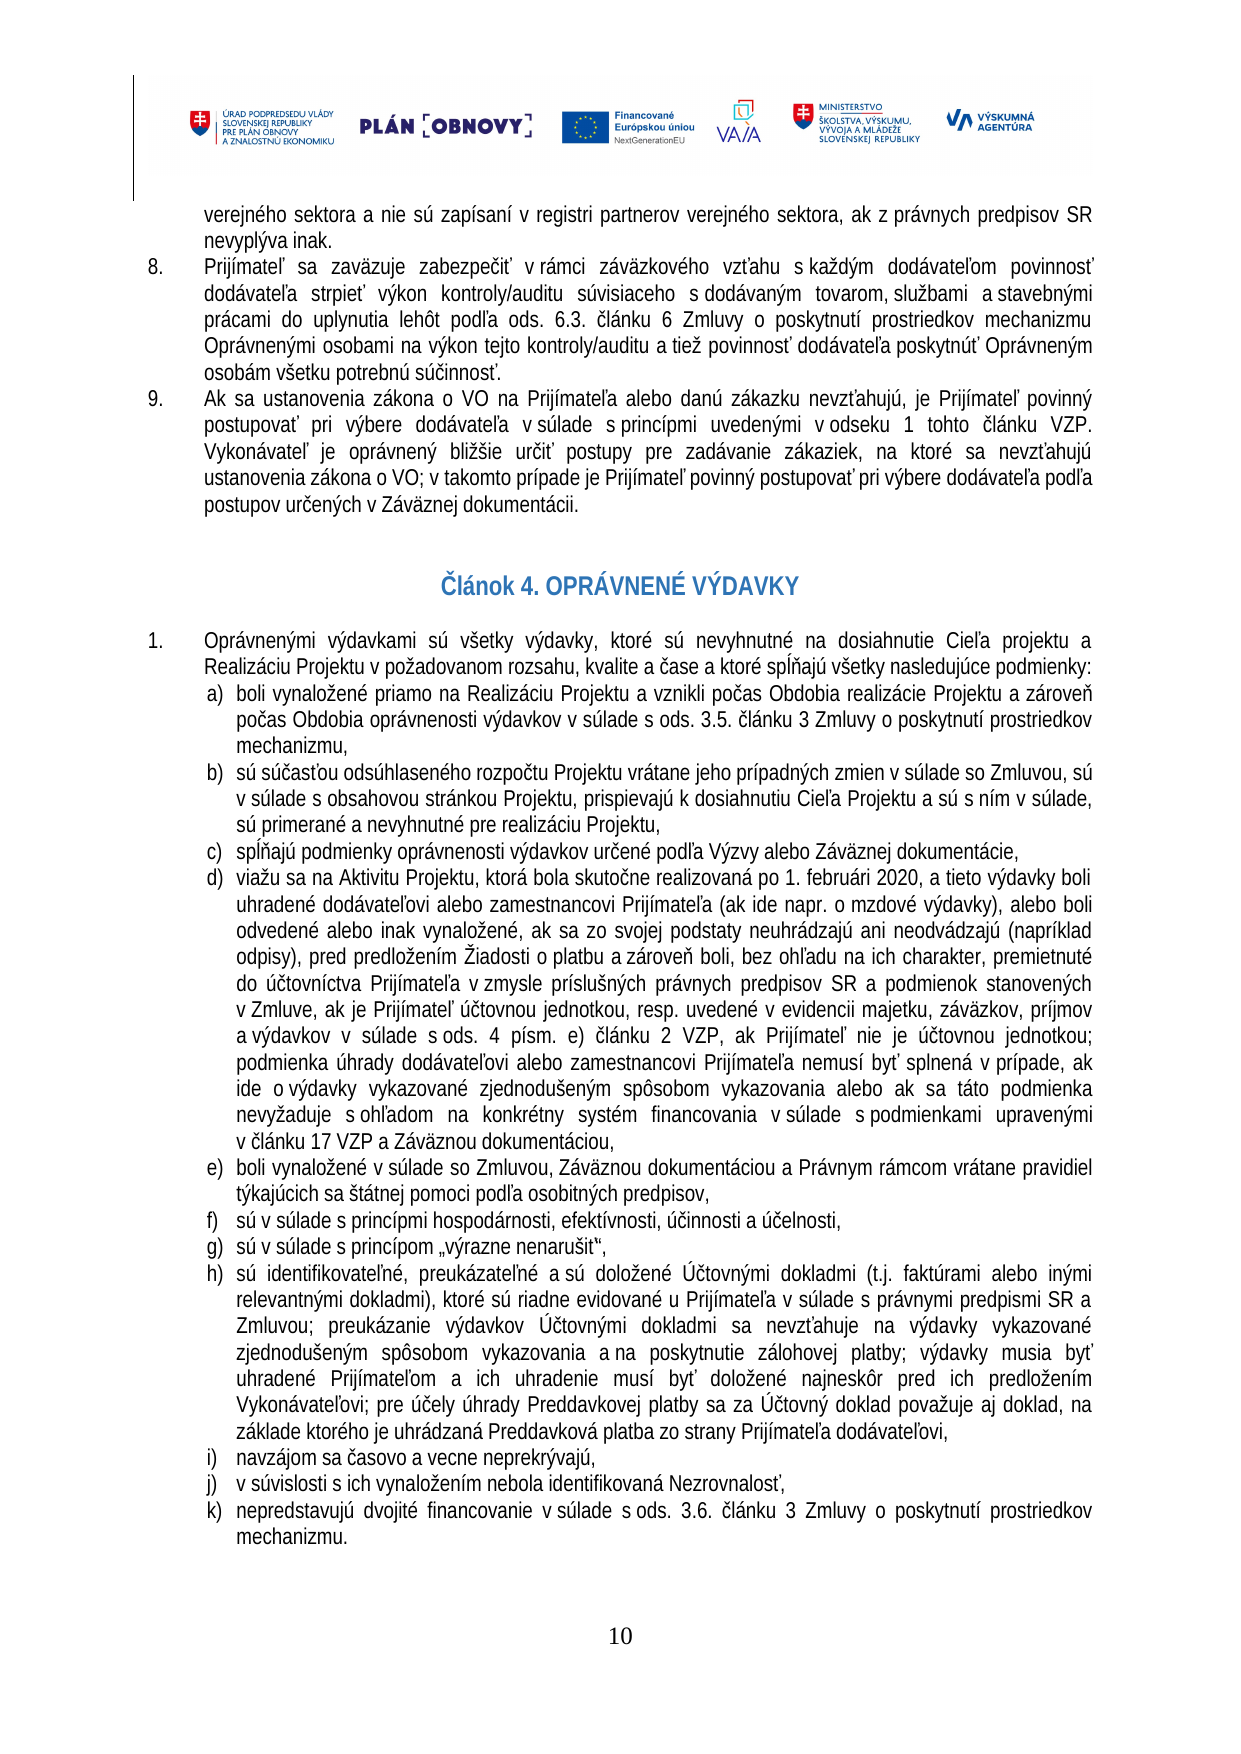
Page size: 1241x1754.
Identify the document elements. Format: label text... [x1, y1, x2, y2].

subtitle Článok 4. OPRÁVNENÉ VÝDAVKY [148, 569, 1093, 601]
list navzájom sa časovo a vecne neprekrývajú, [207, 1444, 1093, 1470]
list Prijímateľ sa zaväzuje zabezpečiť v rámci záväzkového vzťahu s každým dodávateľom povinnosť dodávateľa strpieť výkon kontroly/auditu súvisiaceho s dodávaným tovarom, službami a stavebnými prácami do uplynutia lehôt podľa ods. 6.3. článku 6 Zmluvy o poskytnutí prostriedkov mechanizmu Oprávnenými osobami na výkon tejto kontroly/auditu a tiež povinnosť dodávateľa poskytnúť Oprávneným osobám všetku potrebnú súčinnosť. [148, 253, 1093, 385]
list sú identifikovateľné, preukázateľné a sú doložené Účtovnými dokladmi (t.j. faktúrami alebo inými relevantnými dokladmi), ktoré sú riadne evidované u Prijímateľa v súlade s právnymi predpismi SR a Zmluvou; preukázanie výdavkov Účtovnými dokladmi sa nevzťahuje na výdavky vykazované zjednodušeným spôsobom vykazovania a na poskytnutie zálohovej platby; výdavky musia byť uhradené Prijímateľom a ich uhradenie musí byť doložené najneskôr pred ich predložením Vykonávateľovi; pre účely úhrady Preddavkovej platby sa za Účtovný doklad považuje aj doklad, na základe ktorého je uhrádzaná Preddavková platba zo strany Prijímateľa dodávateľovi, [207, 1259, 1093, 1444]
list v súvislosti s ich vynaložením nebola identifikovaná Nezrovnalosť, [207, 1470, 1093, 1497]
list nepredstavujú dvojité financovanie v súlade s ods. 3.6. článku 3 Zmluvy o poskytnutí prostriedkov mechanizmu. [207, 1497, 1093, 1549]
list viažu sa na Aktivitu Projektu, ktorá bola skutočne realizovaná po 1. februári 2020, a tieto výdavky boli uhradené dodávateľovi alebo zamestnancovi Prijímateľa (ak ide napr. o mzdové výdavky), alebo boli odvedené alebo inak vynaložené, ak sa zo svojej podstaty neuhrádzajú ani neodvádzajú (napríklad odpisy), pred predložením Žiadosti o platbu a zároveň boli, bez ohľadu na ich charakter, premietnuté do účtovníctva Prijímateľa v zmysle príslušných právnych predpisov SR a podmienok stanovených v Zmluve, ak je Prijímateľ účtovnou jednotkou, resp. uvedené v evidencii majetku, záväzkov, príjmov a výdavkov v súlade s ods. 4 písm. e) článku 2 VZP, ak Prijímateľ nie je účtovnou jednotkou; podmienka úhrady dodávateľovi alebo zamestnancovi Prijímateľa nemusí byť splnená v prípade, ak ide o výdavky vykazované zjednodušeným spôsobom vykazovania alebo ak sa táto podmienka nevyžaduje s ohľadom na konkrétny systém financovania v súlade s podmienkami upravenými v článku 17 VZP a Záväznou dokumentáciou, [207, 864, 1093, 1154]
picture [147, 75, 1093, 176]
list spĺňajú podmienky oprávnenosti výdavkov určené podľa Výzvy alebo Záväznej dokumentácie, [207, 838, 1093, 864]
list Oprávnenými výdavkami sú všetky výdavky, ktoré sú nevyhnutné na dosiahnutie Cieľa projektu a Realizáciu Projektu v požadovanom rozsahu, kvalite a čase a ktoré spĺňajú všetky nasledujúce podmienky: [148, 627, 1093, 680]
list sú súčasťou odsúhlaseného rozpočtu Projektu vrátane jeho prípadných zmien v súlade so Zmluvou, sú v súlade s obsahovou stránkou Projektu, prispievajú k dosiahnutiu Cieľa Projektu a sú s ním v súlade, sú primerané a nevyhnutné pre realizáciu Projektu, [207, 759, 1093, 838]
list boli vynaložené priamo na Realizáciu Projektu a vznikli počas Obdobia realizácie Projektu a zároveň počas Obdobia oprávnenosti výdavkov v súlade s ods. 3.5. článku 3 Zmluvy o poskytnutí prostriedkov mechanizmu, [207, 680, 1093, 759]
list sú v súlade s princípom „výrazne nenarušiť“, [207, 1233, 1093, 1259]
list boli vynaložené v súlade so Zmluvou, Záväznou dokumentáciou a Právnym rámcom vrátane pravidiel týkajúcich sa štátnej pomoci podľa osobitných predpisov, [207, 1154, 1093, 1207]
list sú v súlade s princípmi hospodárnosti, efektívnosti, účinnosti a účelnosti, [207, 1207, 1093, 1233]
list Ak sa ustanovenia zákona o VO na Prijímateľa alebo danú zákazku nevzťahujú, je Prijímateľ povinný postupovať pri výbere dodávateľa v súlade s princípmi uvedenými v odseku 1 tohto článku VZP. Vykonávateľ je oprávnený bližšie určiť postupy pre zadávanie zákaziek, na ktoré sa nevzťahujú ustanovenia zákona o VO; v takomto prípade je Prijímateľ povinný postupovať pri výbere dodávateľa podľa postupov určených v Záväznej dokumentácii. [148, 385, 1093, 517]
